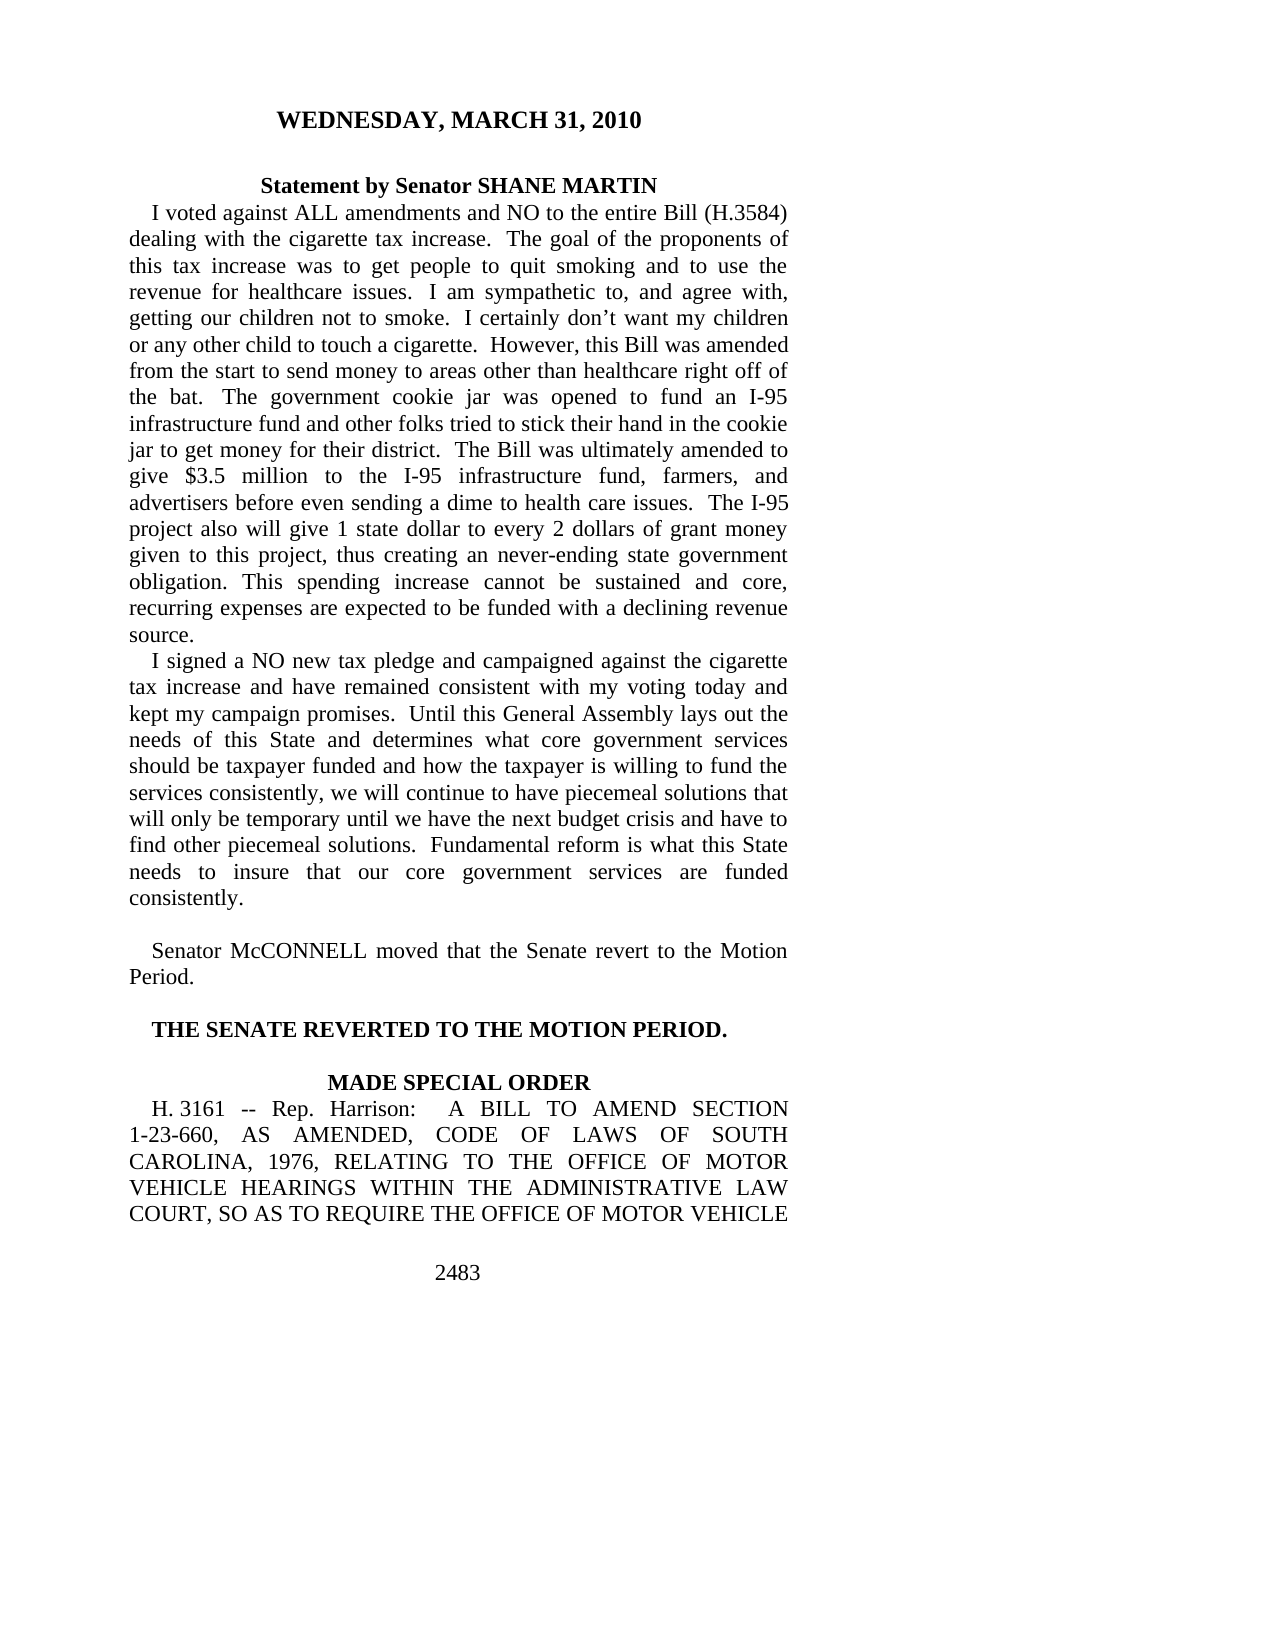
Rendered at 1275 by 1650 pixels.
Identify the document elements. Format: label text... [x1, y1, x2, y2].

text I signed a NO new tax pledge and campaigned against the cigarette tax increase and have remained consistent with my voting today and kept my campaign promises. Until this General Assembly lays out the needs of this State and determines what core government services should be taxpayer funded and how the taxpayer is willing to fund the services consistently, we will continue to have piecemeal solutions that will only be temporary until we have the next budget crisis and have to find other piecemeal solutions. Fundamental reform is what this State needs to insure that our core government services are funded consistently. [129, 647, 789, 911]
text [129, 1095, 789, 1227]
text MADE SPECIAL ORDER [129, 1069, 789, 1095]
text THE SENATE REVERTED TO THE MOTION PERIOD. [129, 1016, 789, 1042]
text I voted against ALL amendments and NO to the entire Bill (H.3584) dealing with the cigarette tax increase. The goal of the proponents of this tax increase was to get people to quit smoking and to use the revenue for healthcare issues. I am sympathetic to, and agree with, getting our children not to smoke. I certainly don’t want my children or any other child to touch a cigarette. However, this Bill was amended from the start to send money to areas other than healthcare right off of the bat. The government cookie jar was opened to fund an I-95 infrastructure fund and other folks tried to stick their hand in the cookie jar to get money for their district. The Bill was ultimately amended to give $3.5 million to the I-95 infrastructure fund, farmers, and advertisers before even sending a dime to health care issues. The I-95 project also will give 1 state dollar to every 2 dollars of grant money given to this project, thus creating an never-ending state government obligation. This spending increase cannot be sustained and core, recurring expenses are expected to be funded with a declining revenue source. [129, 199, 789, 647]
text Statement by Senator SHANE MARTIN [129, 173, 789, 199]
text Senator McCONNELL moved that the Senate revert to the Motion Period. [129, 937, 789, 989]
